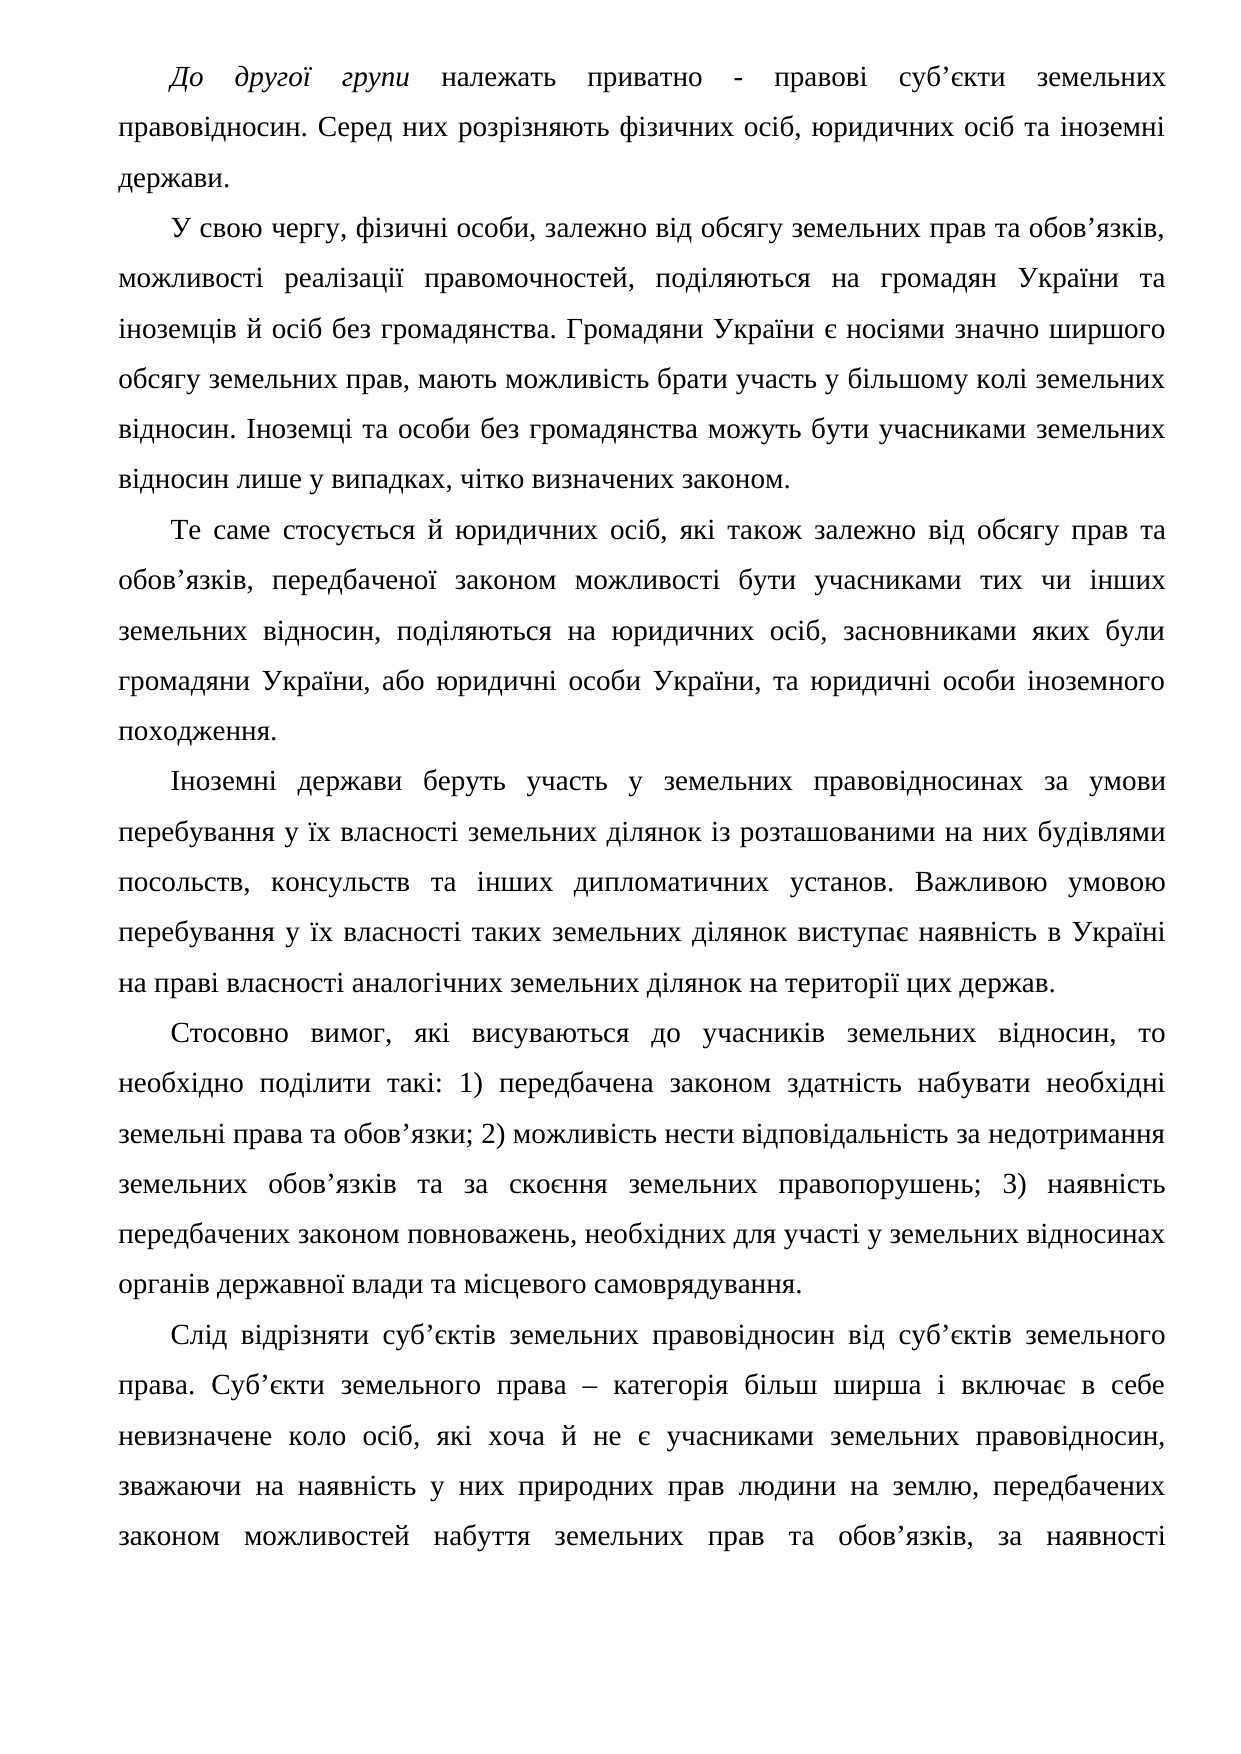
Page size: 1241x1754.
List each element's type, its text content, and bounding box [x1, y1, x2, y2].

list Іноземні держави беруть участь у земельних правовідносинах за умови перебування у їх власності земельних ділянок із розташованими на них будівлями посольств, консульств та інших дипломатичних установ. Важливою умовою перебування у їх власності таких земельних ділянок виступає наявність в Україні на праві власності аналогічних земельних ділянок на території цих держав. [118, 763, 1167, 998]
list До другої групи належать приватно - правові суб’єкти земельних правовідносин. Серед них розрізняють фізичних осіб, юридичних осіб та іноземні держави. [118, 59, 1167, 193]
list Те саме стосується й юридичних осіб, які також залежно від обсягу прав та обов’язків, передбаченої законом можливості бути учасниками тих чи інших земельних відносин, поділяються на юридичних осіб, засновниками яких були громадяни України, або юридичні особи України, та юридичні особи іноземного походження. [118, 512, 1167, 747]
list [118, 1317, 1167, 1552]
list У свою чергу, фізичні особи, залежно від обсягу земельних прав та обов’язків, можливості реалізації правомочностей, поділяються на громадян України та іноземців й осіб без громадянства. Громадяни України є носіями значно ширшого обсягу земельних прав, мають можливість брати участь у більшому колі земельних відносин. Іноземці та особи без громадянства можуть бути учасниками земельних відносин лише у випадках, чітко визначених законом. [118, 210, 1167, 495]
list Стосовно вимог, які висуваються до учасників земельних відносин, то необхідно поділити такі: 1) передбачена законом здатність набувати необхідні земельні права та обов’язки; 2) можливість нести відповідальність за недотримання земельних обов’язків та за скоєння земельних правопорушень; 3) наявність передбачених законом повноважень, необхідних для участі у земельних відносинах органів державної влади та місцевого самоврядування. [118, 1015, 1167, 1300]
